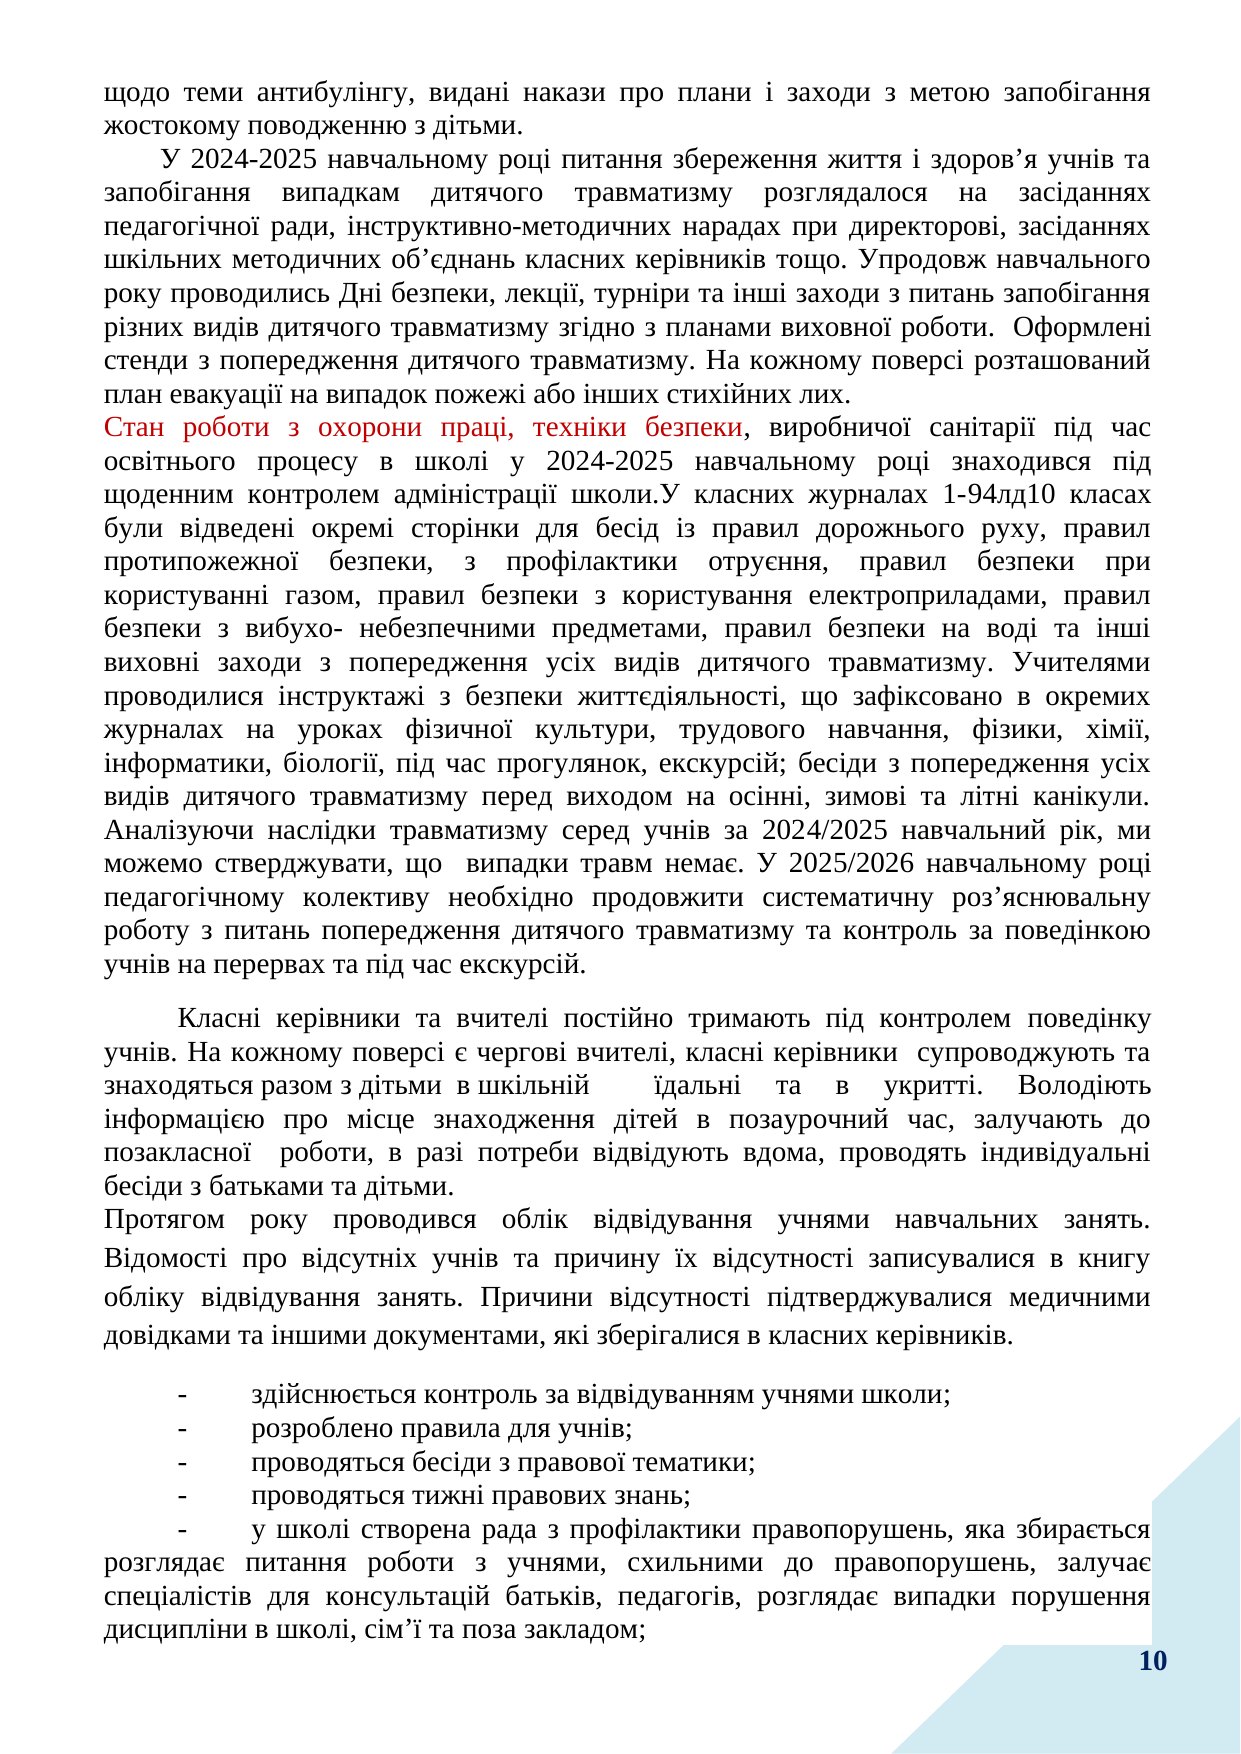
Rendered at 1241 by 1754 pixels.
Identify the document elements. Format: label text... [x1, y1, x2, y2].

text У 2024-2025 навчальному році питання збереження життя і здоров’я учнів та запобігання випадкам дитячого травматизму розглядалося на засіданнях педагогічної ради, інструктивно-методичних нарадах при директорові, засіданнях шкільних методичних об’єднань класних керівників тощо. Упродовж навчального року проводились Дні безпеки, лекції, турніри та інші заходи з питань запобігання різних видів дитячого травматизму згідно з планами виховної роботи. Оформлені стенди з попередження дитячого травматизму. На кожному поверсі розташований план евакуації на випадок пожежі або інших стихійних лих. [103, 141, 1152, 409]
text - проводяться тижні правових знань; [103, 1477, 1152, 1511]
text - проводяться бесіди з правової тематики; [103, 1444, 1152, 1477]
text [103, 74, 1152, 141]
text - розроблено правила для учнів; [103, 1410, 1152, 1444]
text Стан роботи з охорони праці, техніки безпеки, виробничої санітарії під час освітнього процесу в школі у 2024-2025 навчальному році знаходився під щоденним контролем адміністрації школи.У класних журналах 1-94лд10 класах були відведені окремі сторінки для бесід із правил дорожнього руху, правил протипожежної безпеки, з профілактики отруєння, правил безпеки при користуванні газом, правил безпеки з користування електроприладами, правил безпеки з вибухо- небезпечними предметами, правил безпеки на воді та інші виховні заходи з попередження усіх видів дитячого травматизму. Учителями проводилися інструктажі з безпеки життєдіяльності, що зафіксовано в окремих журналах на уроках фізичної культури, трудового навчання, фізики, хімії, інформатики, біології, під час прогулянок, екскурсій; бесіди з попередження усіх видів дитячого травматизму перед виходом на осінні, зимові та літні канікули. Аналізуючи наслідки травматизму серед учнів за 2024/2025 навчальний рік, ми можемо стверджувати, що випадки травм немає. У 2025/2026 навчальному році педагогічному колективу необхідно продовжити систематичну роз’яснювальну роботу з питань попередження дитячого травматизму та контроль за поведінкою учнів на перервах та під час екскурсій. [103, 409, 1152, 979]
text Класні керівники та вчителі постійно тримають під контролем поведінку учнів. На кожному поверсі є чергові вчителі, класні керівники супроводжують та знаходяться разом з дітьми в шкільній їдальні та в укритті. Володіють інформацією про місце знаходження дітей в позаурочний час, залучають до позакласної роботи, в разі потреби відвідують вдома, проводять індивідуальні бесіди з батьками та дітьми. [103, 1000, 1152, 1202]
text Протягом року проводився облік відвідування учнями навчальних занять. Відомості про відсутніх учнів та причину їх відсутності записувалися в книгу обліку відвідування занять. Причини відсутності підтверджувалися медичними довідками та іншими документами, які зберігалися в класних керівників. [103, 1202, 1152, 1351]
text - у школі створена рада з профілактики правопорушень, яка збирається розглядає питання роботи з учнями, схильними до правопорушень, залучає спеціалістів для консультацій батьків, педагогів, розглядає випадки порушення дисципліни в школі, сім’ї та поза закладом; [103, 1511, 1152, 1645]
text - здійснюється контроль за відвідуванням учнями школи; [103, 1377, 1152, 1410]
